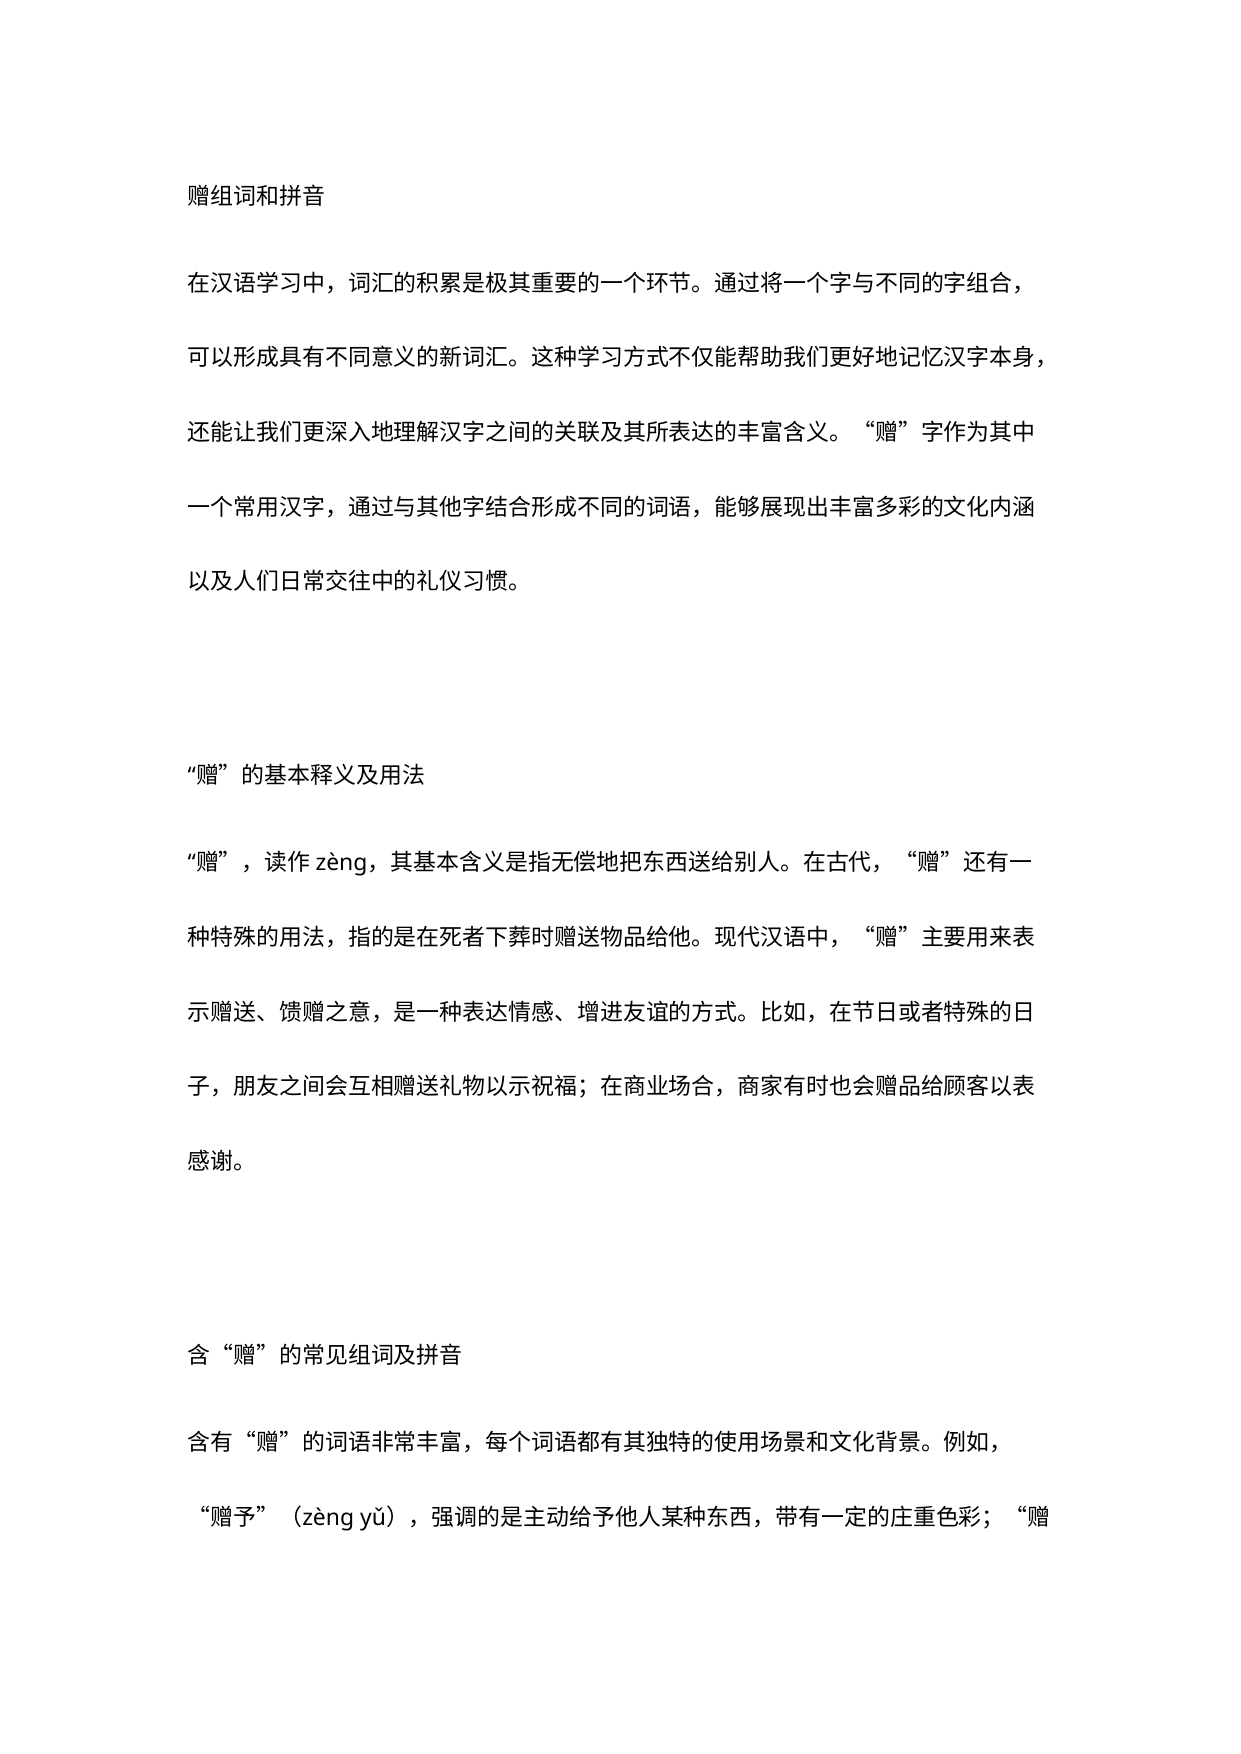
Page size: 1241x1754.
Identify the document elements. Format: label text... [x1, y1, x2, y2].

text 在汉语学习中，词汇的积累是极其重要的一个环节。通过将一个字与不同的字组合，可以形成具有不同意义的新词汇。这种学习方式不仅能帮助我们更好地记忆汉字本身，还能让我们更深入地理解汉字之间的关联及其所表达的丰富含义。“赠”字作为其中一个常用汉字，通过与其他字结合形成不同的词语，能够展现出丰富多彩的文化内涵以及人们日常交往中的礼仪习惯。 [187, 248, 1053, 612]
text 含“赠”的常见组词及拼音 [187, 1321, 1053, 1386]
text “赠”，读作 zèng，其基本含义是指无偿地把东西送给别人。在古代，“赠”还有一种特殊的用法，指的是在死者下葬时赠送物品给他。现代汉语中，“赠”主要用来表示赠送、馈赠之意，是一种表达情感、增进友谊的方式。比如，在节日或者特殊的日子，朋友之间会互相赠送礼物以示祝福；在商业场合，商家有时也会赠品给顾客以表感谢。 [187, 828, 1053, 1192]
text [187, 1408, 1053, 1547]
text “赠”的基本释义及用法 [187, 742, 1053, 807]
text 赠组词和拼音 [187, 162, 1053, 227]
